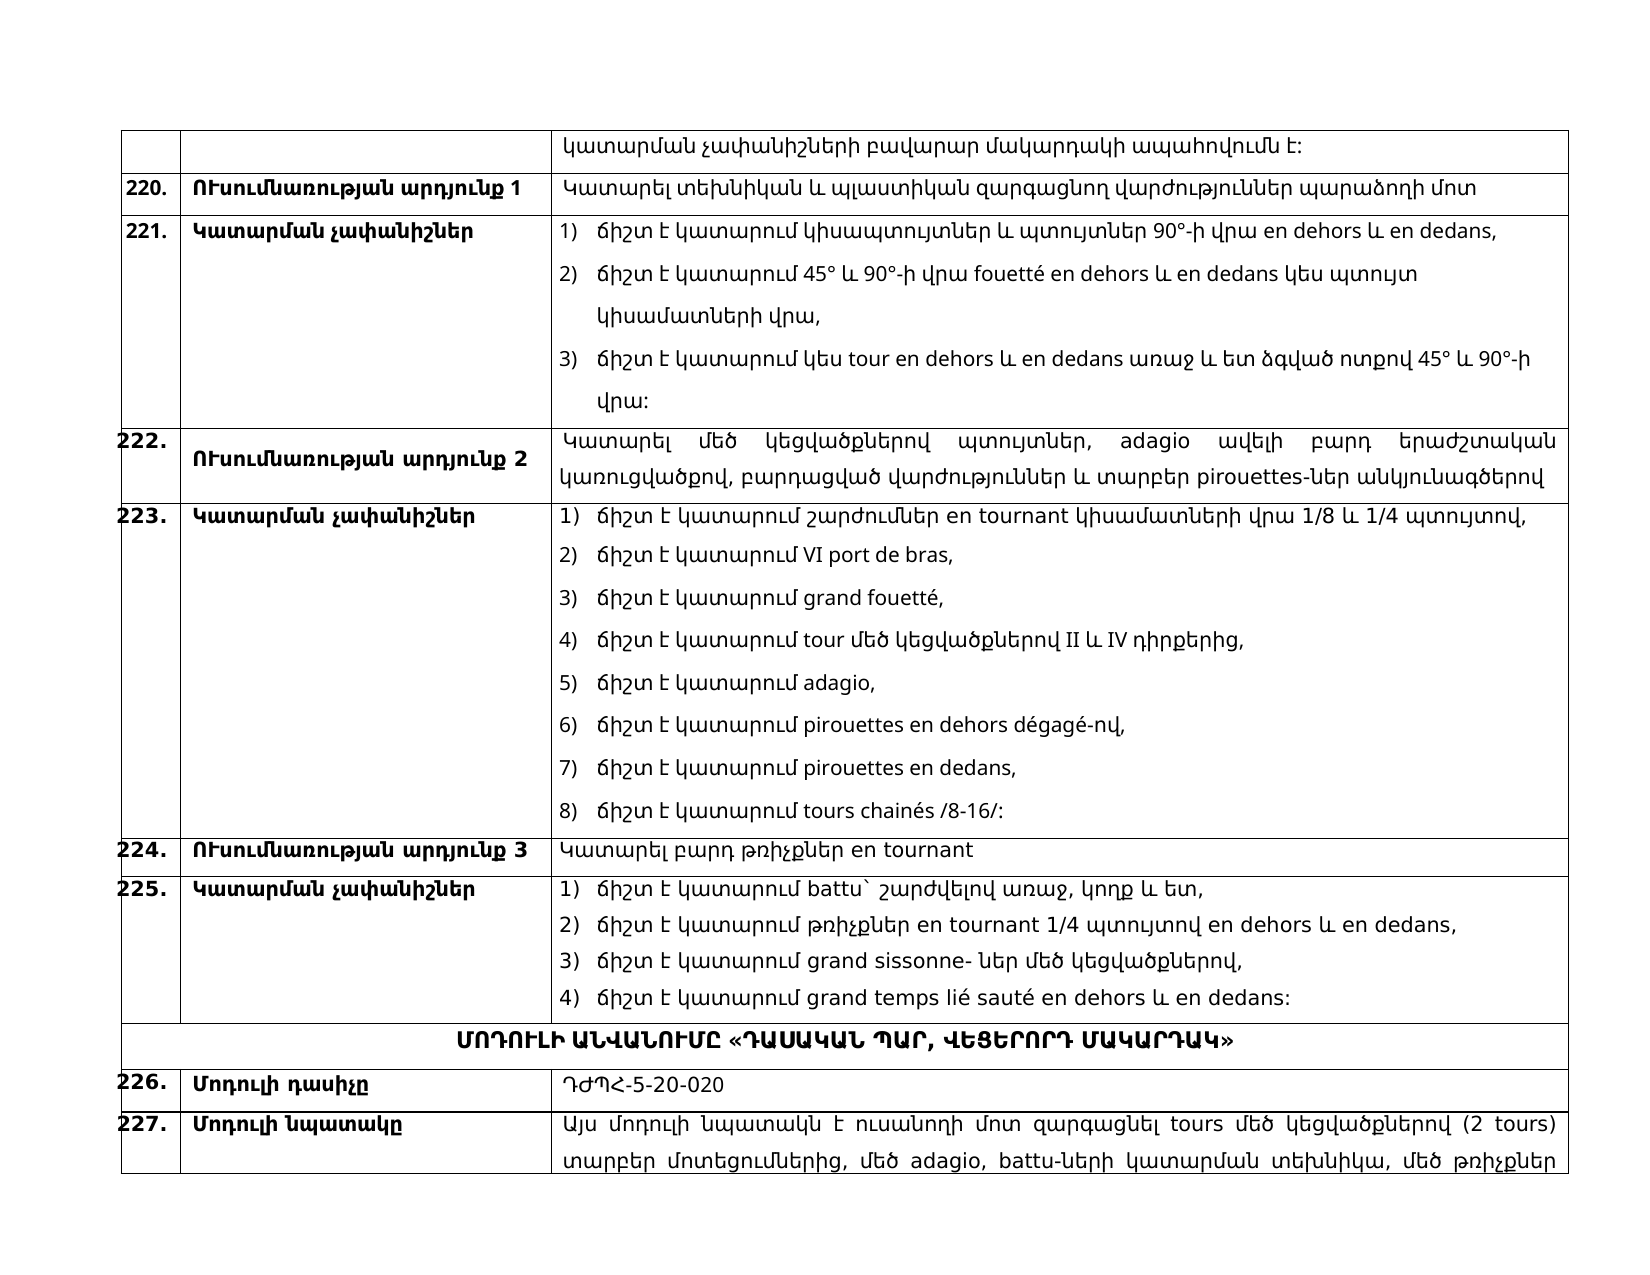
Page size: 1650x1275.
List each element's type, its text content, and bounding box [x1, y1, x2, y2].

table_cell ճիշտ է կատարում շարժումներ en tournant կիսամատների վրա 1/8 և 1/4 պտույտով, ճիշտ է կատարում VI port de bras, ճիշտ է կատարում grand fouetté, ճիշտ է կատարում tour մեծ կեցվածքներով II և IV դիրքերից, ճիշտ է կատարում adagio, ճիշտ է կատարում pirouettes en dehors dégagé-ով, ճիշտ է կատարում pirouettes en dedans, ճիշտ է կատարում tours chainés /8-16/: [552, 504, 1568, 837]
table_cell Կատարման չափանիշներ [181, 216, 551, 428]
table_cell [122, 839, 180, 876]
table_cell [122, 131, 180, 172]
table_cell Կատարման չափանիշներ [181, 504, 551, 837]
table_cell [122, 504, 180, 837]
table_cell Մոդուլի դասիչը [181, 1070, 551, 1111]
table_cell ՈՒսումնառության արդյունք 3 [181, 839, 551, 876]
table_cell Կատարման չափանիշներ [181, 877, 551, 1023]
table_cell Կատարել մեծ կեցվածքներով պտույտներ, adagio ավելի բարդ երաժշտական կառուցվածքով, բարդացված վարժություններ և տարբեր pirouettes-ներ անկյունագծերով [552, 429, 1568, 503]
table_cell [122, 429, 180, 503]
table_cell ճիշտ է կատարում battu` շարժվելով առաջ, կողք և ետ, ճիշտ է կատարում թռիչքներ en tournant 1/4 պտույտով en dehors և en dedans, ճիշտ է կատարում grand sissonne- ներ մեծ կեցվածքներով, ճիշտ է կատարում grand temps lié sauté en dehors և en dedans: [552, 877, 1568, 1023]
table_cell ԴԺՊՀ-5-20-020 [552, 1070, 1568, 1111]
table_cell ՈՒսումնառության արդյունք 2 [181, 429, 551, 503]
table_cell [122, 1070, 180, 1111]
table_cell [122, 216, 180, 428]
table_cell [122, 1113, 180, 1173]
table_cell [122, 174, 180, 215]
table_cell Կատարել տեխնիկան և պլաստիկան զարգացնող վարժություններ պարաձողի մոտ [552, 174, 1568, 215]
table_cell Կատարել բարդ թռիչքներ en tournant [552, 839, 1568, 876]
table_cell ՄՈԴՈՒԼԻ ԱՆՎԱՆՈՒՄԸ «ԴԱՍԱԿԱՆ ՊԱՐ, ՎԵՑԵՐՈՐԴ ՄԱԿԱՐԴԱԿ» [122, 1024, 1568, 1069]
table_cell Մոդուլի նպատակը [181, 1113, 551, 1173]
table_cell ՈՒսումնառության արդյունք 1 [181, 174, 551, 215]
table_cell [181, 131, 551, 172]
table_cell [122, 877, 180, 1023]
table_cell ճիշտ է կատարում կիսապտույտներ և պտույտներ 90°-ի վրա en dehors և en dedans, ճիշտ է կատարում 45° և 90°-ի վրա fouetté en dehors և en dedans կես պտույտ կիսամատների վրա, ճիշտ է կատարում կես tour en dehors և en dedans առաջ և ետ ձգված ոտքով 45° և 90°-ի վրա: [552, 216, 1568, 428]
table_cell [552, 1113, 1568, 1173]
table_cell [552, 131, 1568, 172]
